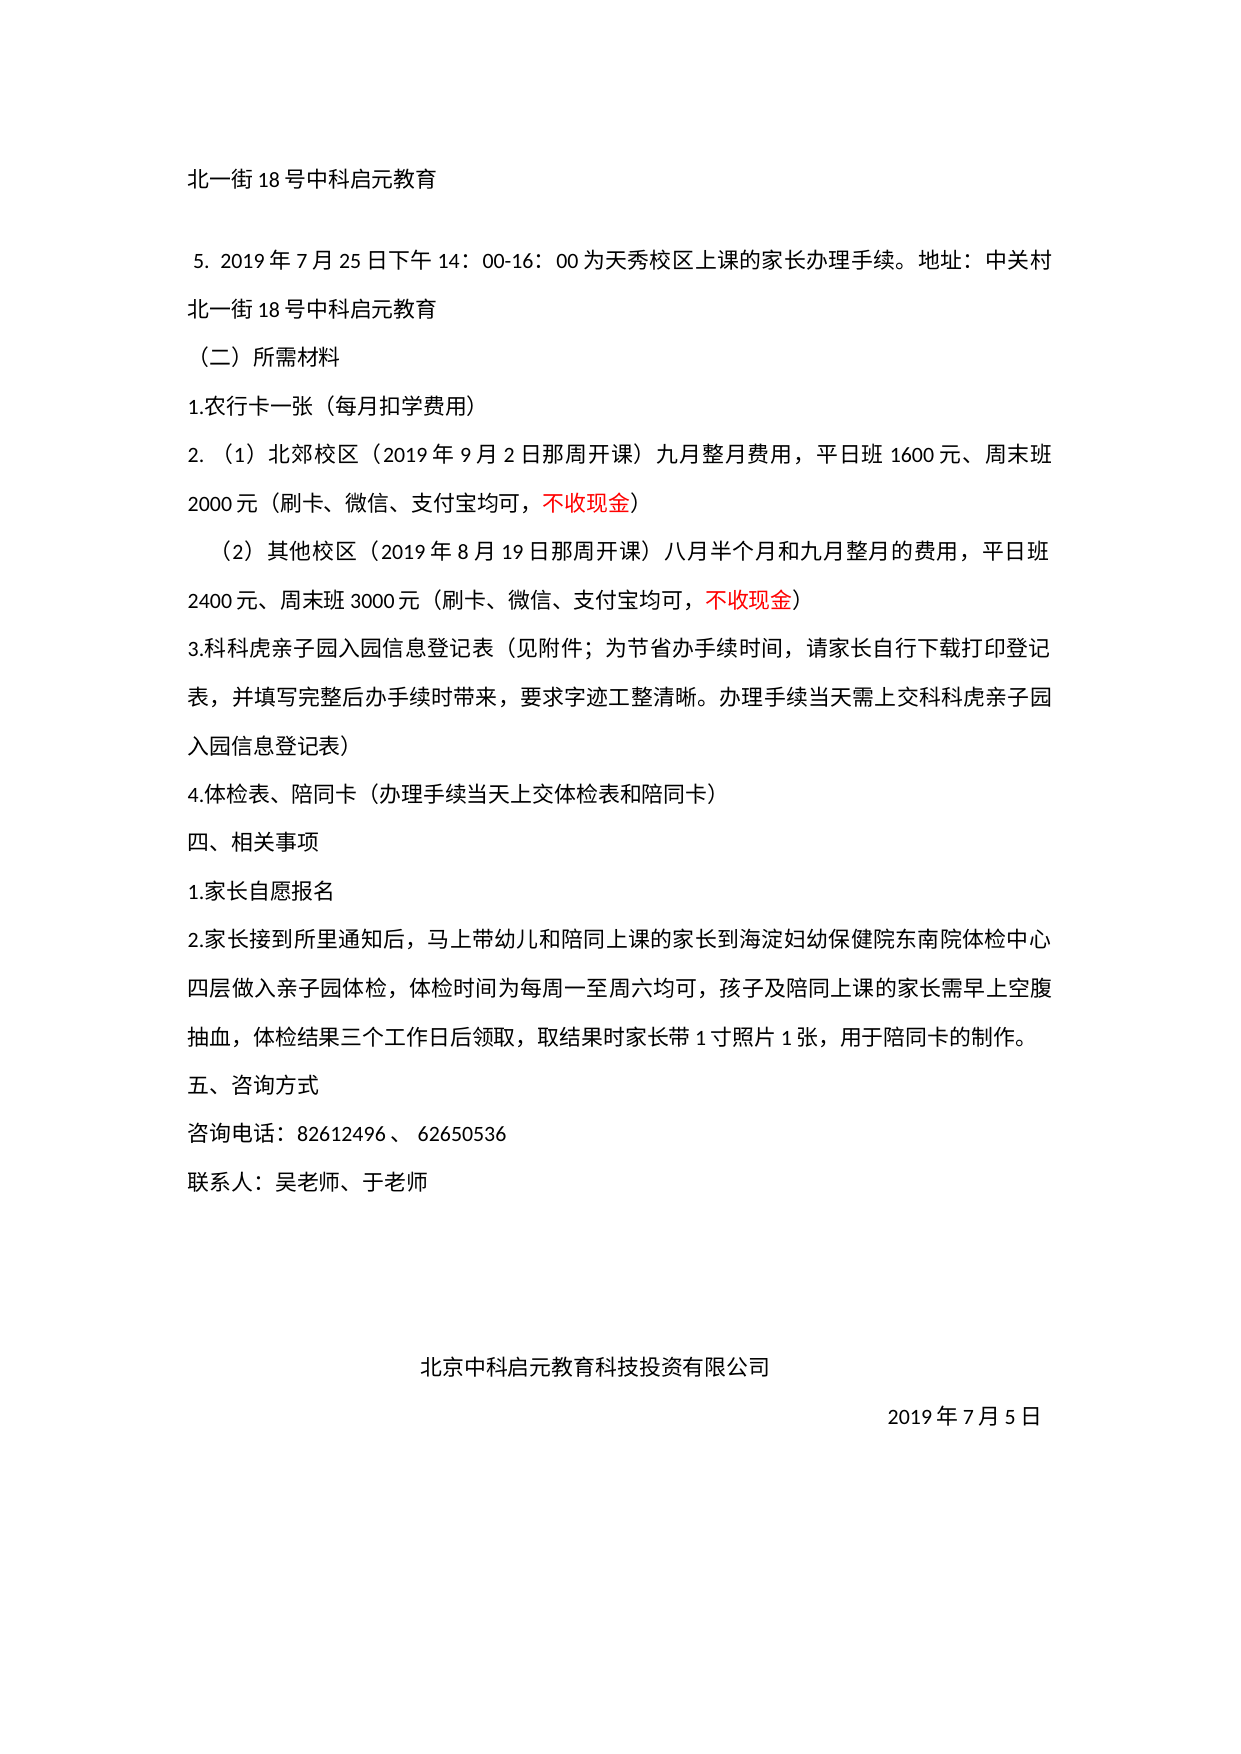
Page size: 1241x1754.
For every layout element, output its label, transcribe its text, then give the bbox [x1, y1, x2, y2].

text 3.科科虎亲子园入园信息登记表（见附件；为节省办手续时间，请家长自行下载打印登记表，并填写完整后办手续时带来，要求字迹工整清晰。办理手续当天需上交科科虎亲子园入园信息登记表） [187, 631, 1053, 761]
text 四、相关事项 [187, 825, 1053, 857]
text 5. 2019年7月25日下午14：00-16：00为天秀校区上课的家长办理手续。地址：中关村北一街18号中科启元教育 [187, 243, 1053, 324]
text 4.体检表、陪同卡（办理手续当天上交体检表和陪同卡） [187, 777, 1053, 809]
text （二）所需材料 [187, 340, 1053, 372]
text 2019年7月5日 [187, 1398, 1053, 1431]
text 2.家长接到所里通知后，马上带幼儿和陪同上课的家长到海淀妇幼保健院东南院体检中心四层做入亲子园体检，体检时间为每周一至周六均可，孩子及陪同上课的家长需早上空腹抽血，体检结果三个工作日后领取，取结果时家长带1寸照片1张，用于陪同卡的制作。 [187, 922, 1053, 1052]
text 1.农行卡一张（每月扣学费用） [187, 388, 1053, 421]
text 北京中科启元教育科技投资有限公司 [187, 1350, 1053, 1382]
text 联系人：吴老师、于老师 [187, 1164, 1053, 1197]
text 咨询电话：82612496 、 62650536 [187, 1116, 1053, 1148]
text 1.家长自愿报名 [187, 873, 1053, 906]
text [187, 162, 1053, 194]
text （2）其他校区（2019年8月19日那周开课）八月半个月和九月整月的费用，平日班2400元、周末班3000元（刷卡、微信、支付宝均可，不收现金） [187, 534, 1053, 615]
text 五、咨询方式 [187, 1067, 1053, 1100]
text 2. （1）北郊校区（2019年9月2日那周开课）九月整月费用，平日班1600元、周末班2000元（刷卡、微信、支付宝均可，不收现金） [187, 437, 1053, 518]
